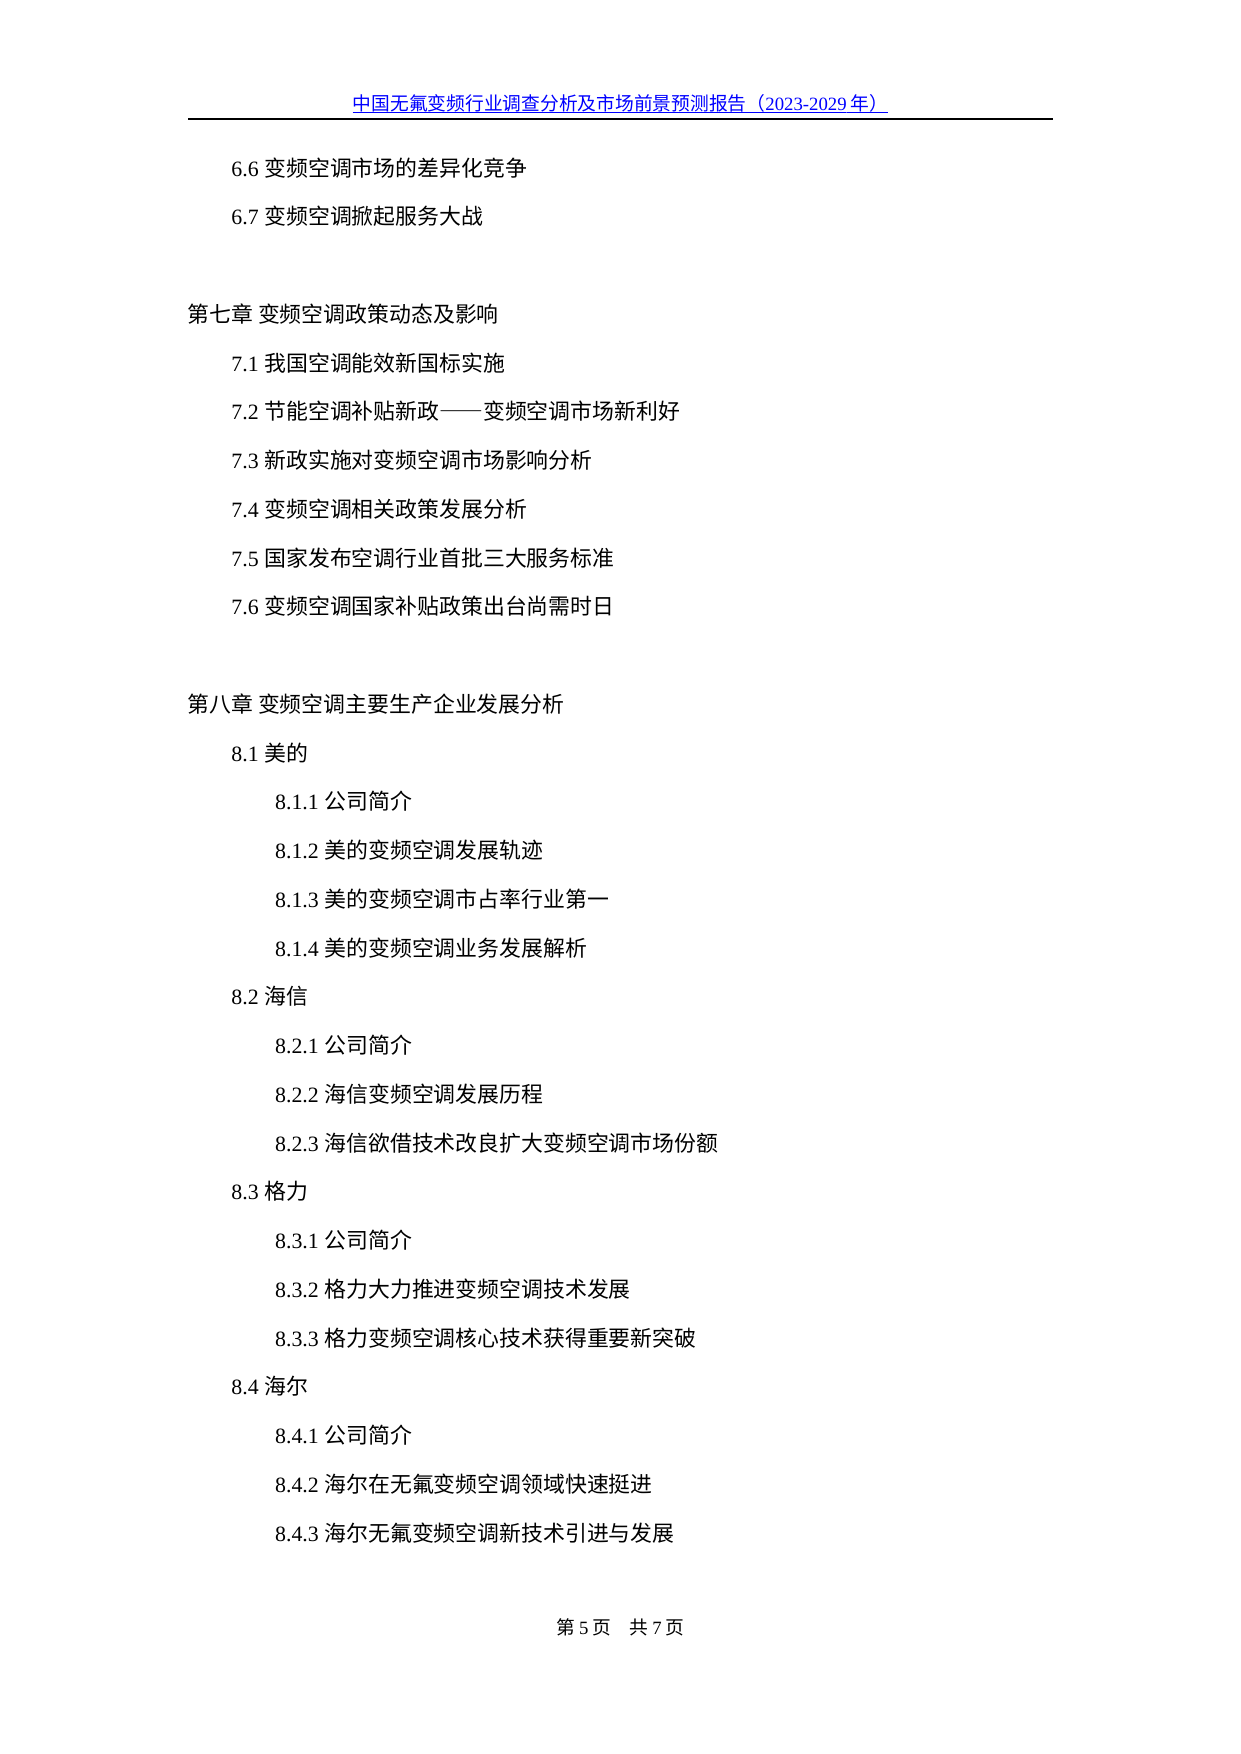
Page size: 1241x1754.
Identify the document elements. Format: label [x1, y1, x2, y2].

text [187, 150, 1053, 1548]
